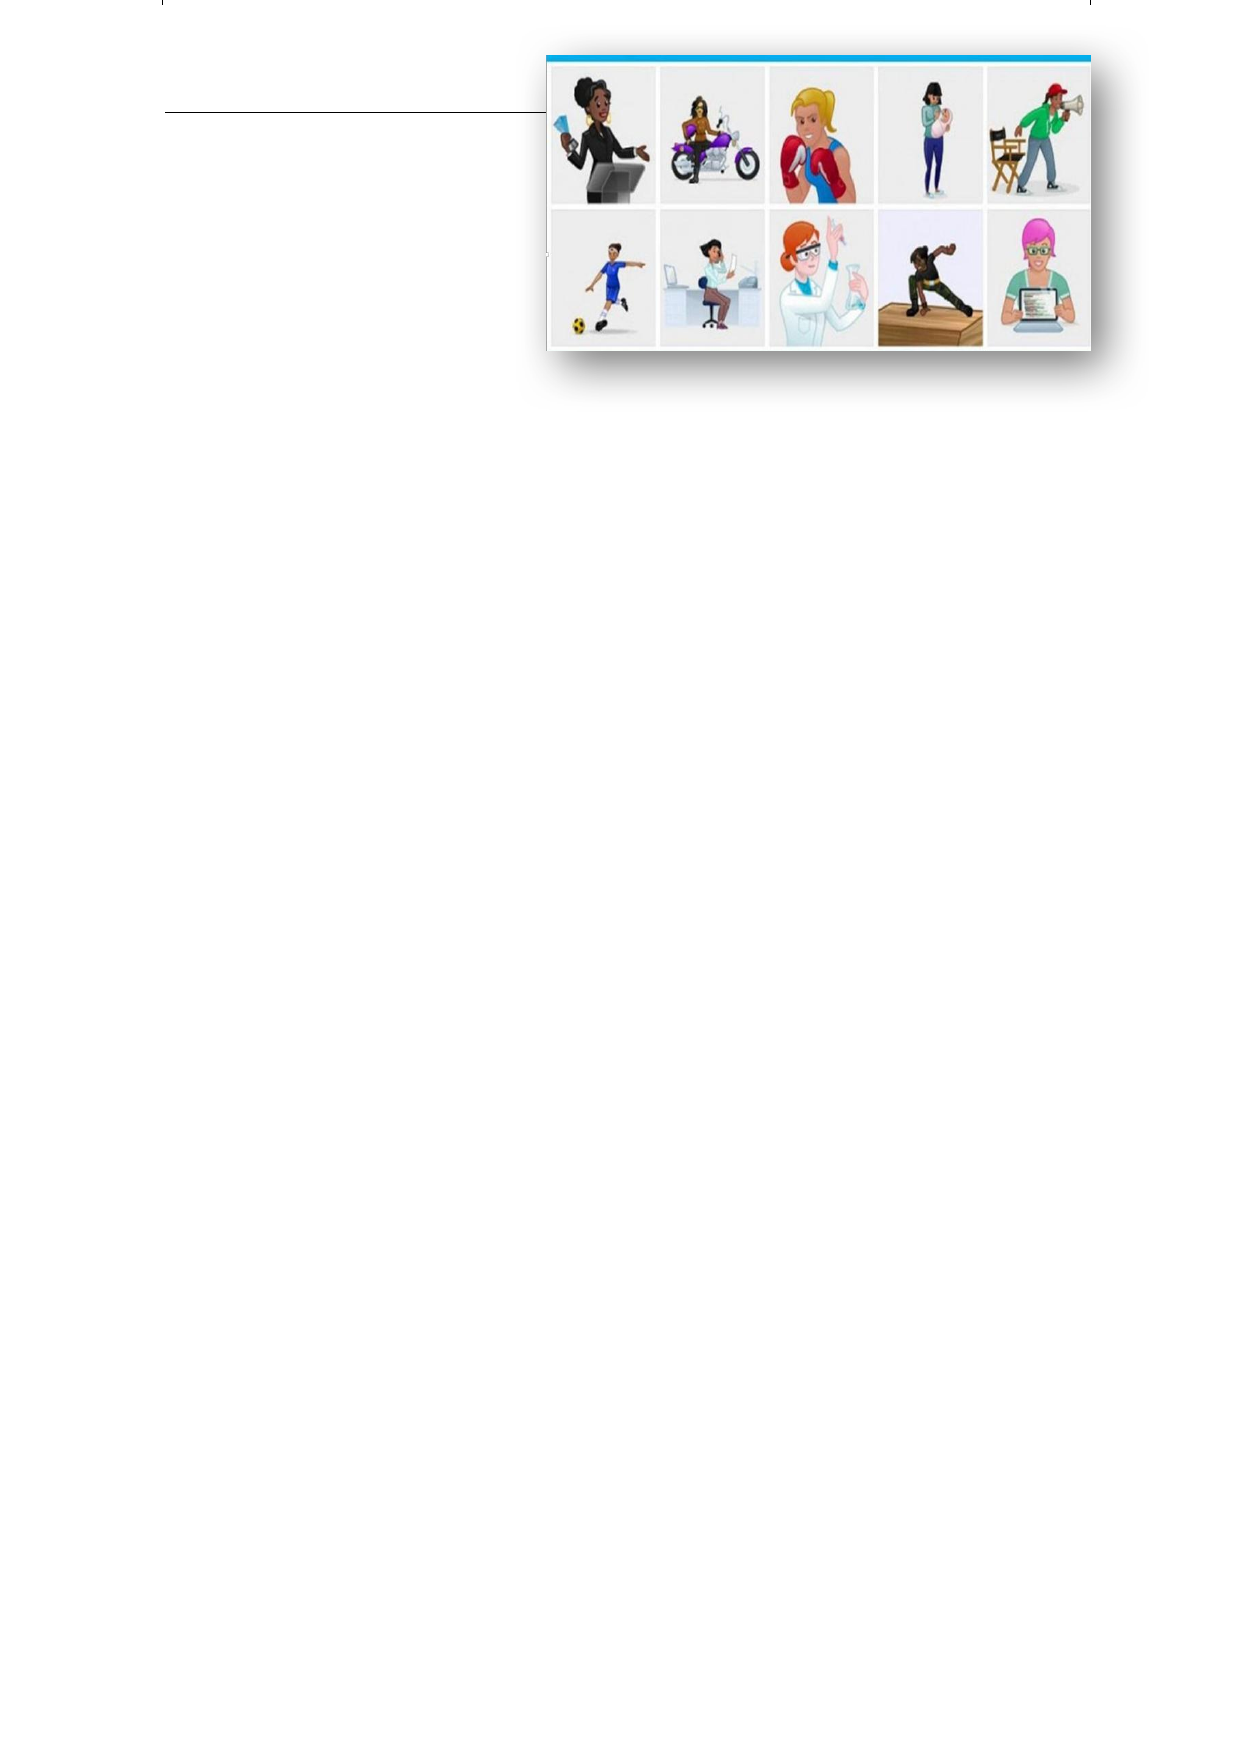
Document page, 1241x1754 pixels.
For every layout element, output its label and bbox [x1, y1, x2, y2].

picture [546, 55, 1091, 351]
